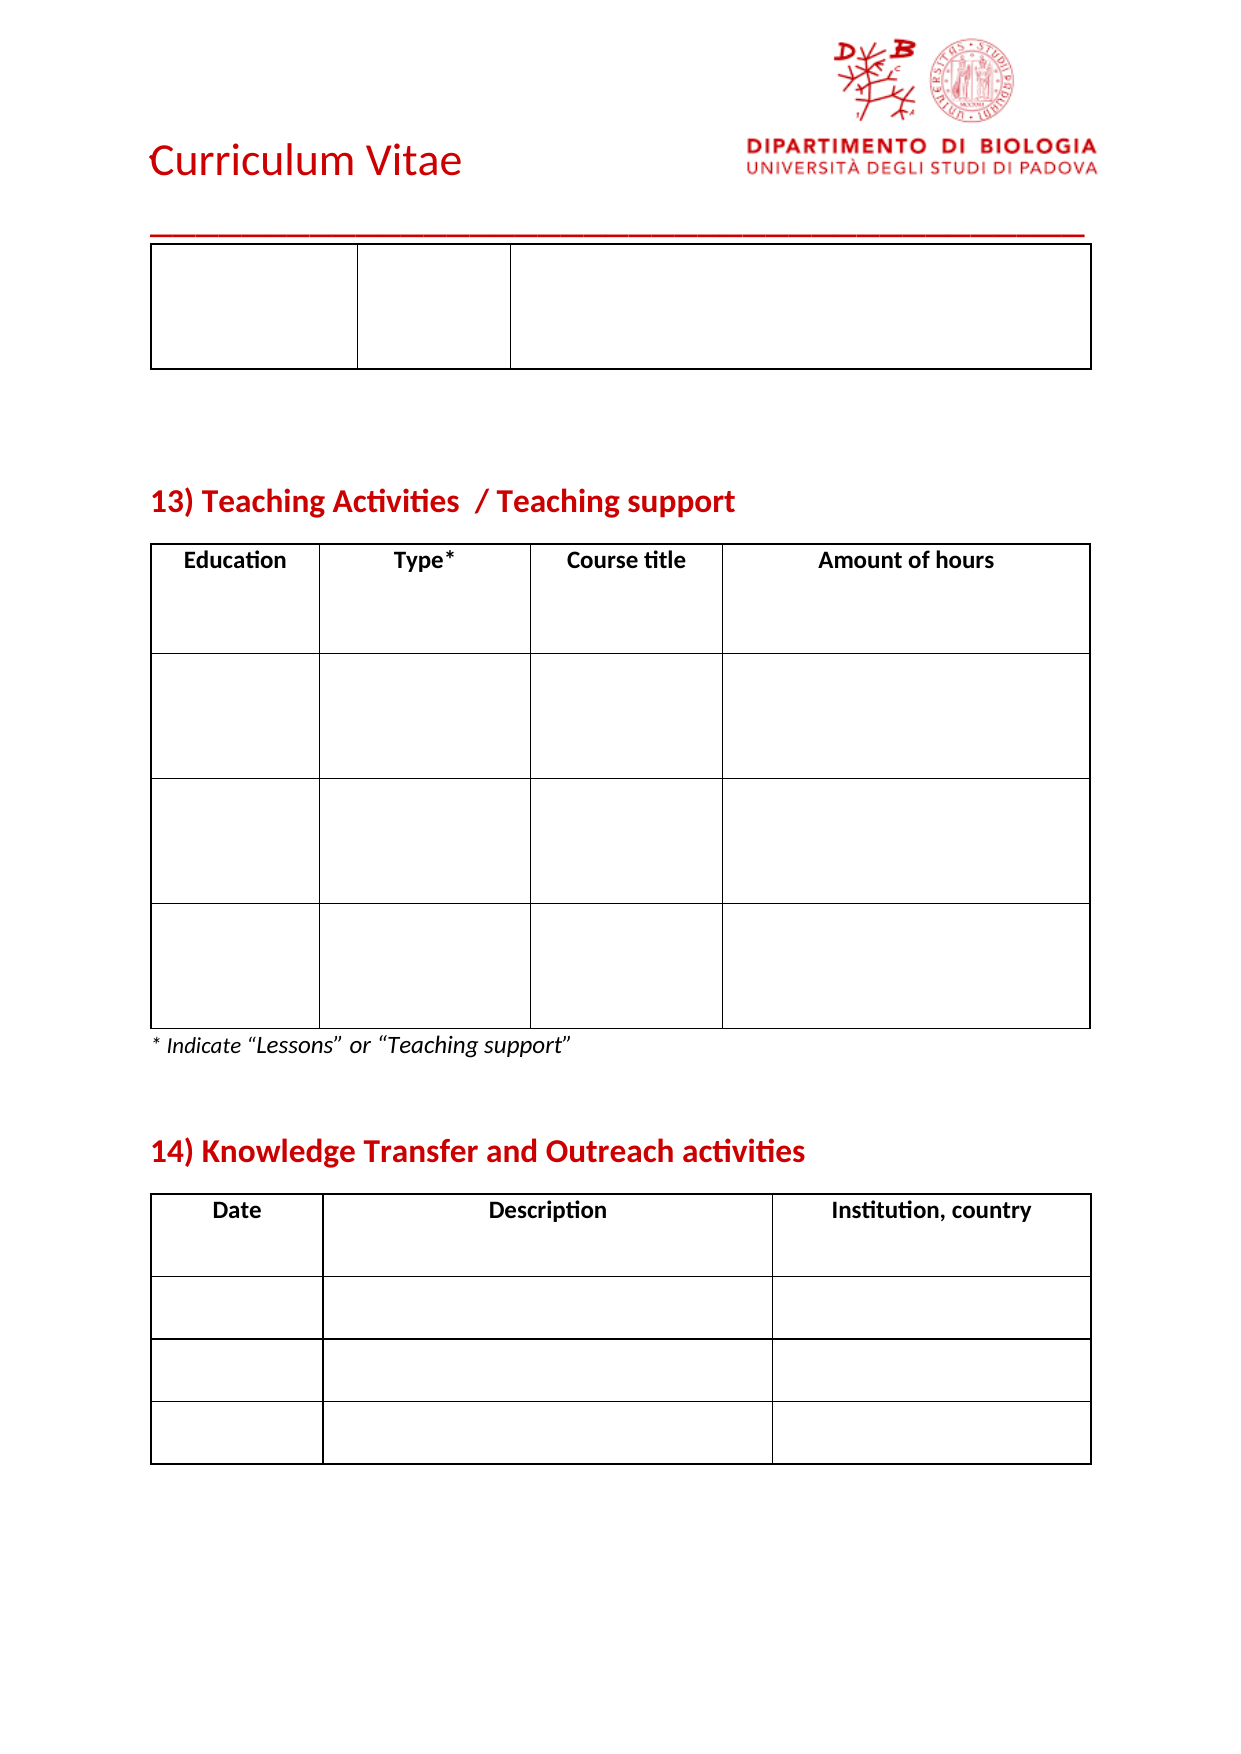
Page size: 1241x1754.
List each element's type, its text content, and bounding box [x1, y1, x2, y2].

table_header Description [324, 1195, 772, 1276]
table_cell [152, 245, 357, 368]
table_cell [324, 1277, 772, 1338]
table_cell [531, 779, 722, 902]
text * Indicate “Lessons” or “Teaching support” [150, 1029, 1090, 1059]
table_cell [320, 654, 530, 777]
text 14) Knowledge Transfer and Outreach activities [150, 1129, 1090, 1170]
table_cell [723, 654, 1089, 777]
table_cell [773, 1340, 1090, 1401]
table_cell [773, 1277, 1090, 1338]
table_header Course title [531, 545, 722, 652]
table_cell [152, 1402, 322, 1463]
table_cell [152, 1277, 322, 1338]
picture [723, 22, 1135, 192]
table_cell [152, 779, 319, 902]
table_cell [152, 654, 319, 777]
table_cell [324, 1402, 772, 1463]
table_header Type* [320, 545, 530, 652]
table_cell [723, 779, 1089, 902]
table_cell [358, 245, 510, 368]
table_cell [531, 904, 722, 1027]
table_header Amount of hours [723, 545, 1089, 652]
table_cell [324, 1340, 772, 1401]
table_cell [152, 904, 319, 1027]
table_header Date [152, 1195, 322, 1276]
text 13) Teaching Activities / Teaching support [150, 480, 1090, 520]
table_cell [531, 654, 722, 777]
table_cell [152, 1340, 322, 1401]
table_cell [773, 1402, 1090, 1463]
table_cell [511, 245, 1090, 368]
table_header Institution, country [773, 1195, 1090, 1276]
table_cell [723, 904, 1089, 1027]
table_cell [320, 779, 530, 902]
table_header Education [152, 545, 319, 652]
table_cell [320, 904, 530, 1027]
